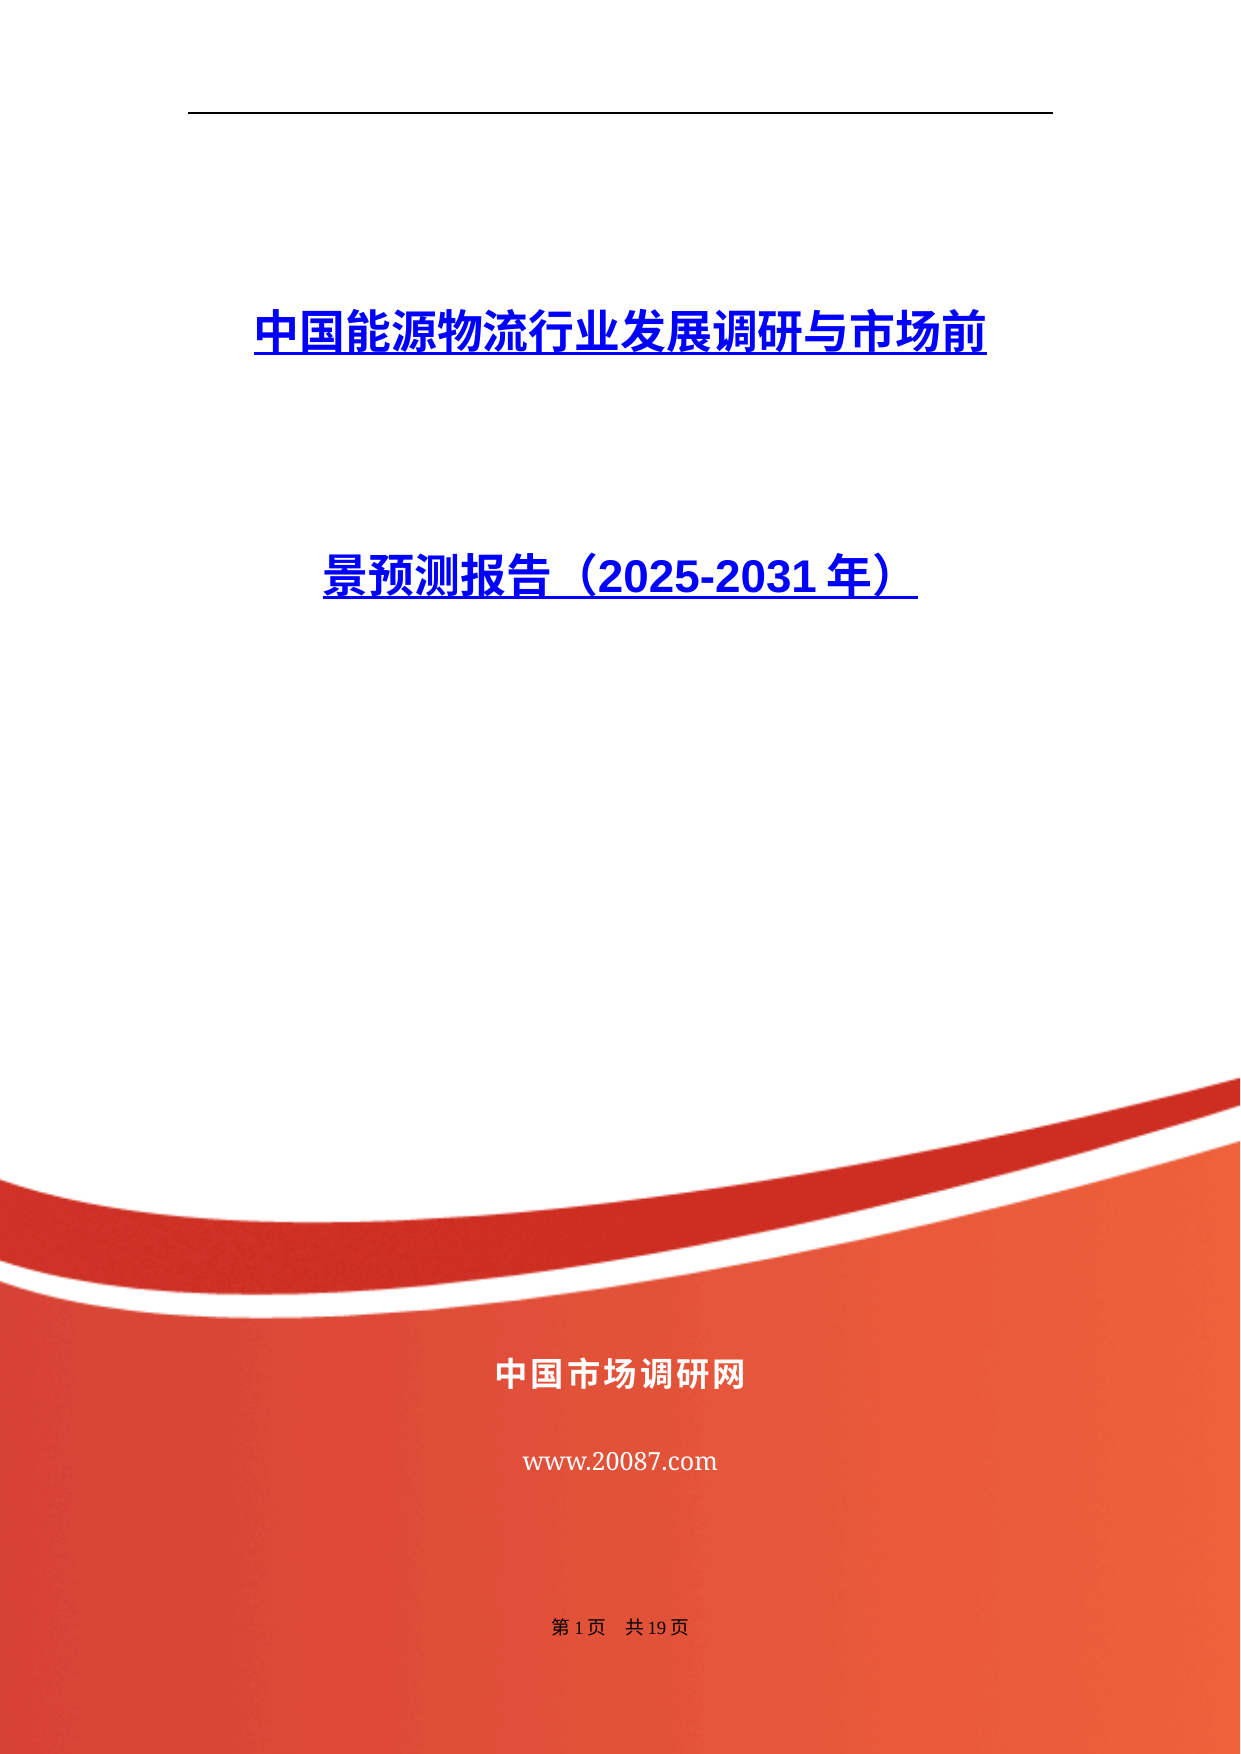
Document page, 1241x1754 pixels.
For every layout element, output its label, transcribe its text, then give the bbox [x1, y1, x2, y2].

table_header 中国能源物流行业发展调研与市场前景预测报告（2025-2031年） [188, 207, 1053, 773]
picture [0, 1006, 1241, 1754]
text www.20087.com [187, 1428, 1053, 1493]
subtitle 中国市场调研网 [187, 1339, 1053, 1404]
